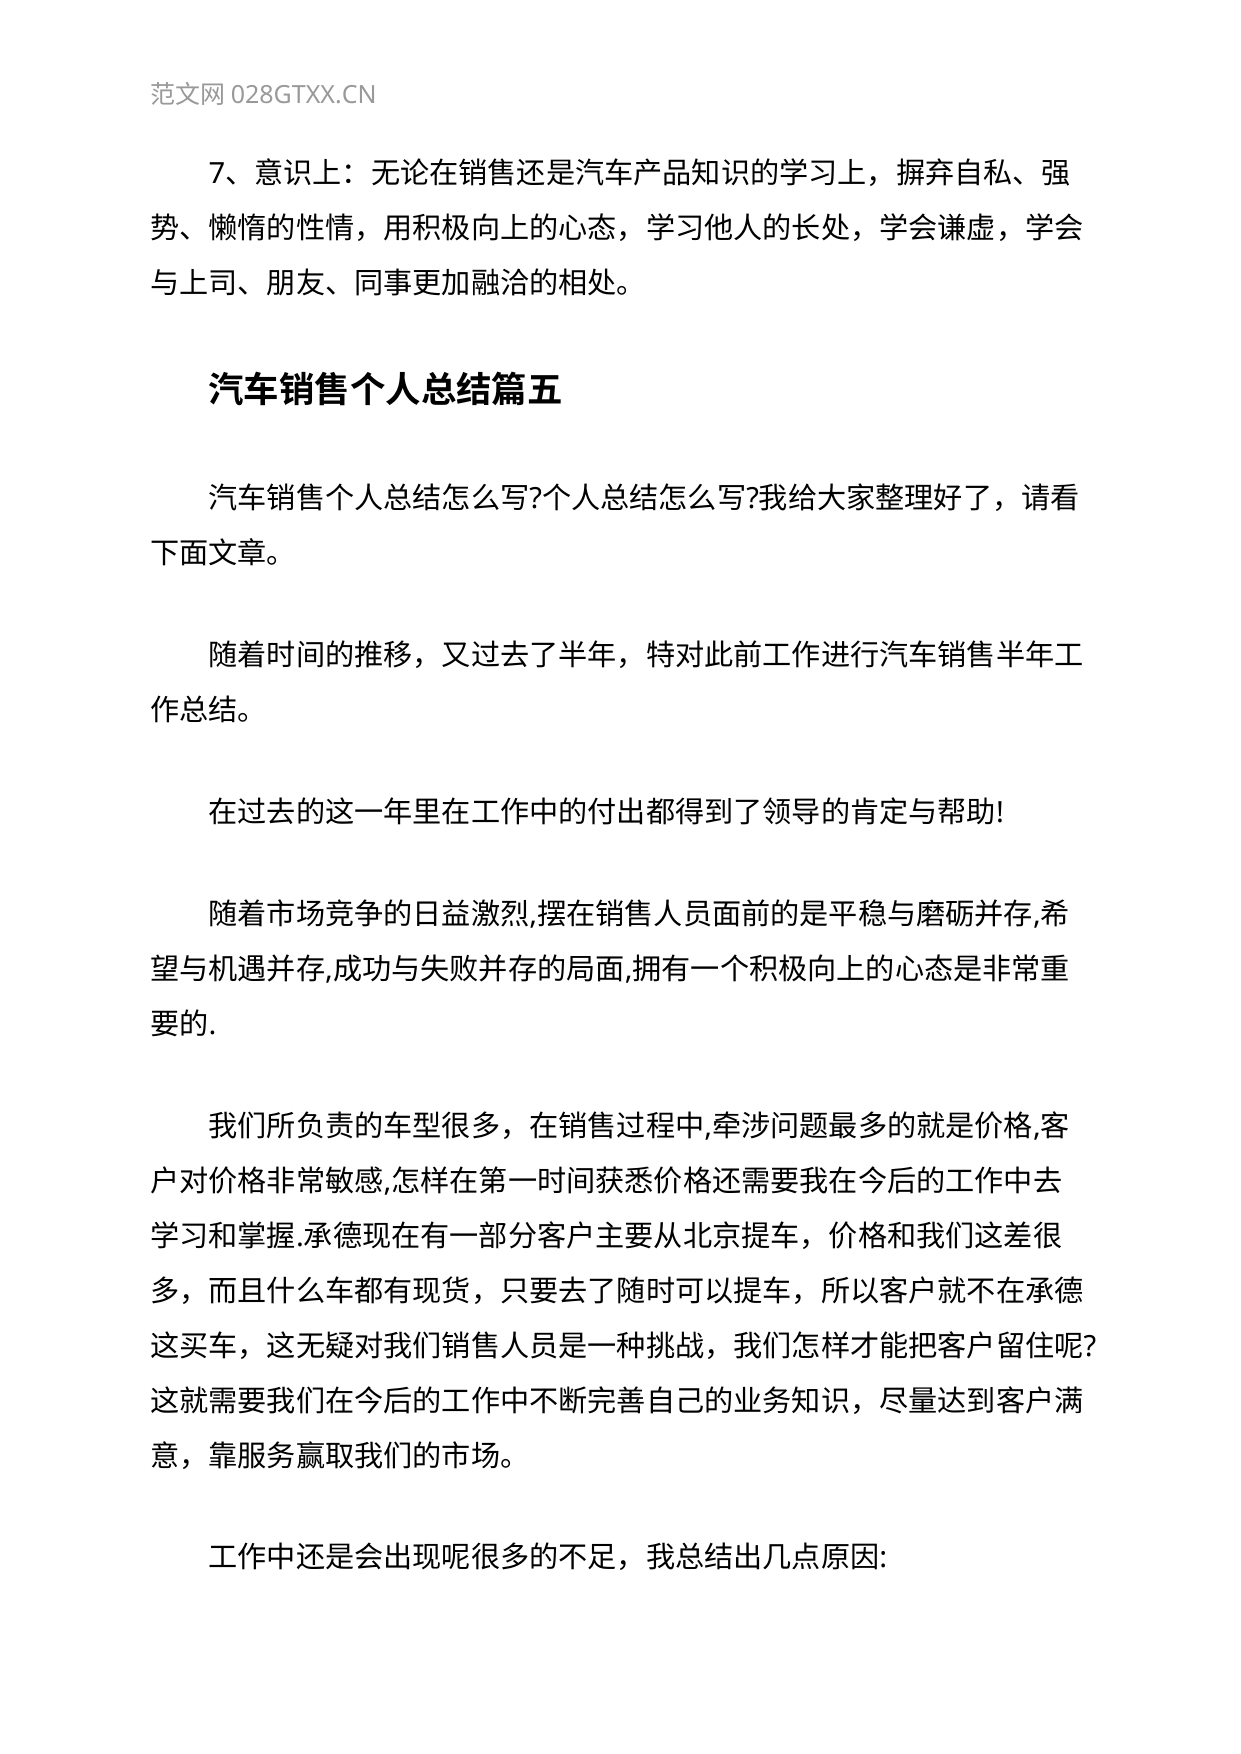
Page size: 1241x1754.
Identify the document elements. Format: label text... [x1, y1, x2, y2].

text 随着时间的推移，又过去了半年，特对此前工作进行汽车销售半年工作总结。 [150, 632, 1090, 729]
text 汽车销售个人总结篇五 [150, 362, 1090, 413]
text 7、意识上：无论在销售还是汽车产品知识的学习上，摒弃自私、强势、懒惰的性情，用积极向上的心态，学习他人的长处，学会谦虚，学会与上司、朋友、同事更加融洽的相处。 [150, 150, 1090, 302]
text 我们所负责的车型很多，在销售过程中,牵涉问题最多的就是价格,客户对价格非常敏感,怎样在第一时间获悉价格还需要我在今后的工作中去学习和掌握.承德现在有一部分客户主要从北京提车，价格和我们这差很多，而且什么车都有现货，只要去了随时可以提车，所以客户就不在承德这买车，这无疑对我们销售人员是一种挑战，我们怎样才能把客户留住呢?这就需要我们在今后的工作中不断完善自己的业务知识，尽量达到客户满意，靠服务赢取我们的市场。 [150, 1102, 1090, 1474]
text 随着市场竞争的日益激烈,摆在销售人员面前的是平稳与磨砺并存,希望与机遇并存,成功与失败并存的局面,拥有一个积极向上的心态是非常重要的. [150, 891, 1090, 1043]
text 在过去的这一年里在工作中的付出都得到了领导的肯定与帮助! [150, 788, 1090, 831]
text 工作中还是会出现呢很多的不足，我总结出几点原因: [150, 1534, 1090, 1576]
text 汽车销售个人总结怎么写?个人总结怎么写?我给大家整理好了，请看下面文章。 [150, 475, 1090, 572]
